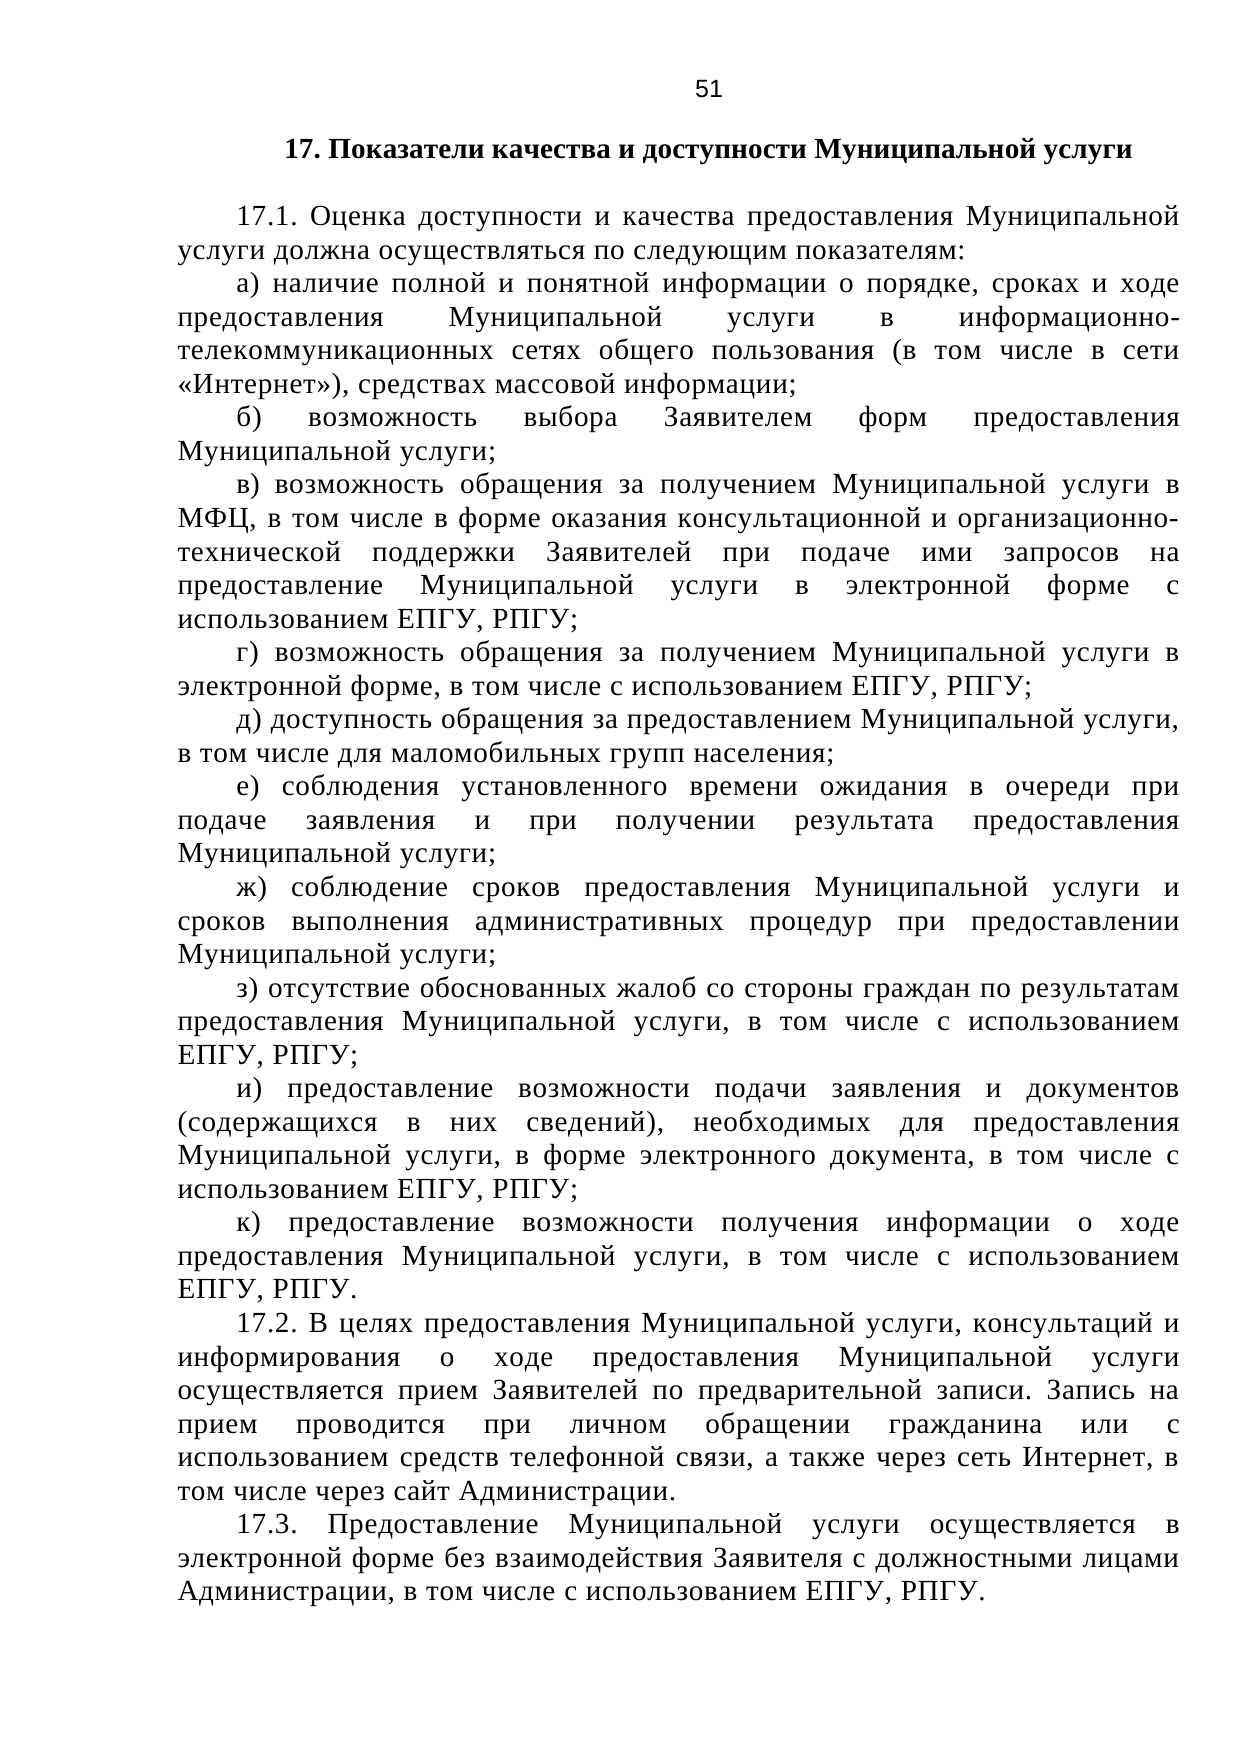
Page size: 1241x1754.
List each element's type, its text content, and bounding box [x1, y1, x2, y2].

text д) доступность обращения за предоставлением Муниципальной услуги, в том числе для маломобильных групп населения; [177, 701, 1181, 768]
text ж) соблюдение сроков предоставления Муниципальной услуги и сроков выполнения административных процедур при предоставлении Муниципальной услуги; [177, 869, 1181, 970]
text в) возможность обращения за получением Муниципальной услуги в МФЦ, в том числе в форме оказания консультационной и организационно-технической поддержки Заявителей при подаче ими запросов на предоставление Муниципальной услуги в электронной форме с использованием ЕПГУ, РПГУ; [177, 467, 1181, 634]
text а) наличие полной и понятной информации о порядке, сроках и ходе предоставления Муниципальной услуги в информационно-телекоммуникационных сетях общего пользования (в том числе в сети «Интернет»), средствах массовой информации; [177, 265, 1181, 399]
text к) предоставление возможности получения информации о ходе предоставления Муниципальной услуги, в том числе с использованием ЕПГУ, РПГУ. [177, 1204, 1181, 1305]
text г) возможность обращения за получением Муниципальной услуги в электронной форме, в том числе с использованием ЕПГУ, РПГУ; [177, 634, 1181, 701]
text е) соблюдения установленного времени ожидания в очереди при подаче заявления и при получении результата предоставления Муниципальной услуги; [177, 768, 1181, 869]
text з) отсутствие обоснованных жалоб со стороны граждан по результатам предоставления Муниципальной услуги, в том числе с использованием ЕПГУ, РПГУ; [177, 970, 1181, 1070]
text 17.1. Оценка доступности и качества предоставления Муниципальной услуги должна осуществляться по следующим показателям: [177, 198, 1181, 265]
text 17.2. В целях предоставления Муниципальной услуги, консультаций и информирования о ходе предоставления Муниципальной услуги осуществляется прием Заявителей по предварительной записи. Запись на прием проводится при личном обращении гражданина или с использованием средств телефонной связи, а также через сеть Интернет, в том числе через сайт Администрации. [177, 1305, 1181, 1506]
text 17. Показатели качества и доступности Муниципальной услуги [177, 131, 1181, 165]
text б) возможность выбора Заявителем форм предоставления Муниципальной услуги; [177, 399, 1181, 467]
text 17.3. Предоставление Муниципальной услуги осуществляется в электронной форме без взаимодействия Заявителя с должностными лицами Администрации, в том числе с использованием ЕПГУ, РПГУ. [177, 1506, 1181, 1607]
text и) предоставление возможности подачи заявления и документов (содержащихся в них сведений), необходимых для предоставления Муниципальной услуги, в форме электронного документа, в том числе с использованием ЕПГУ, РПГУ; [177, 1070, 1181, 1204]
